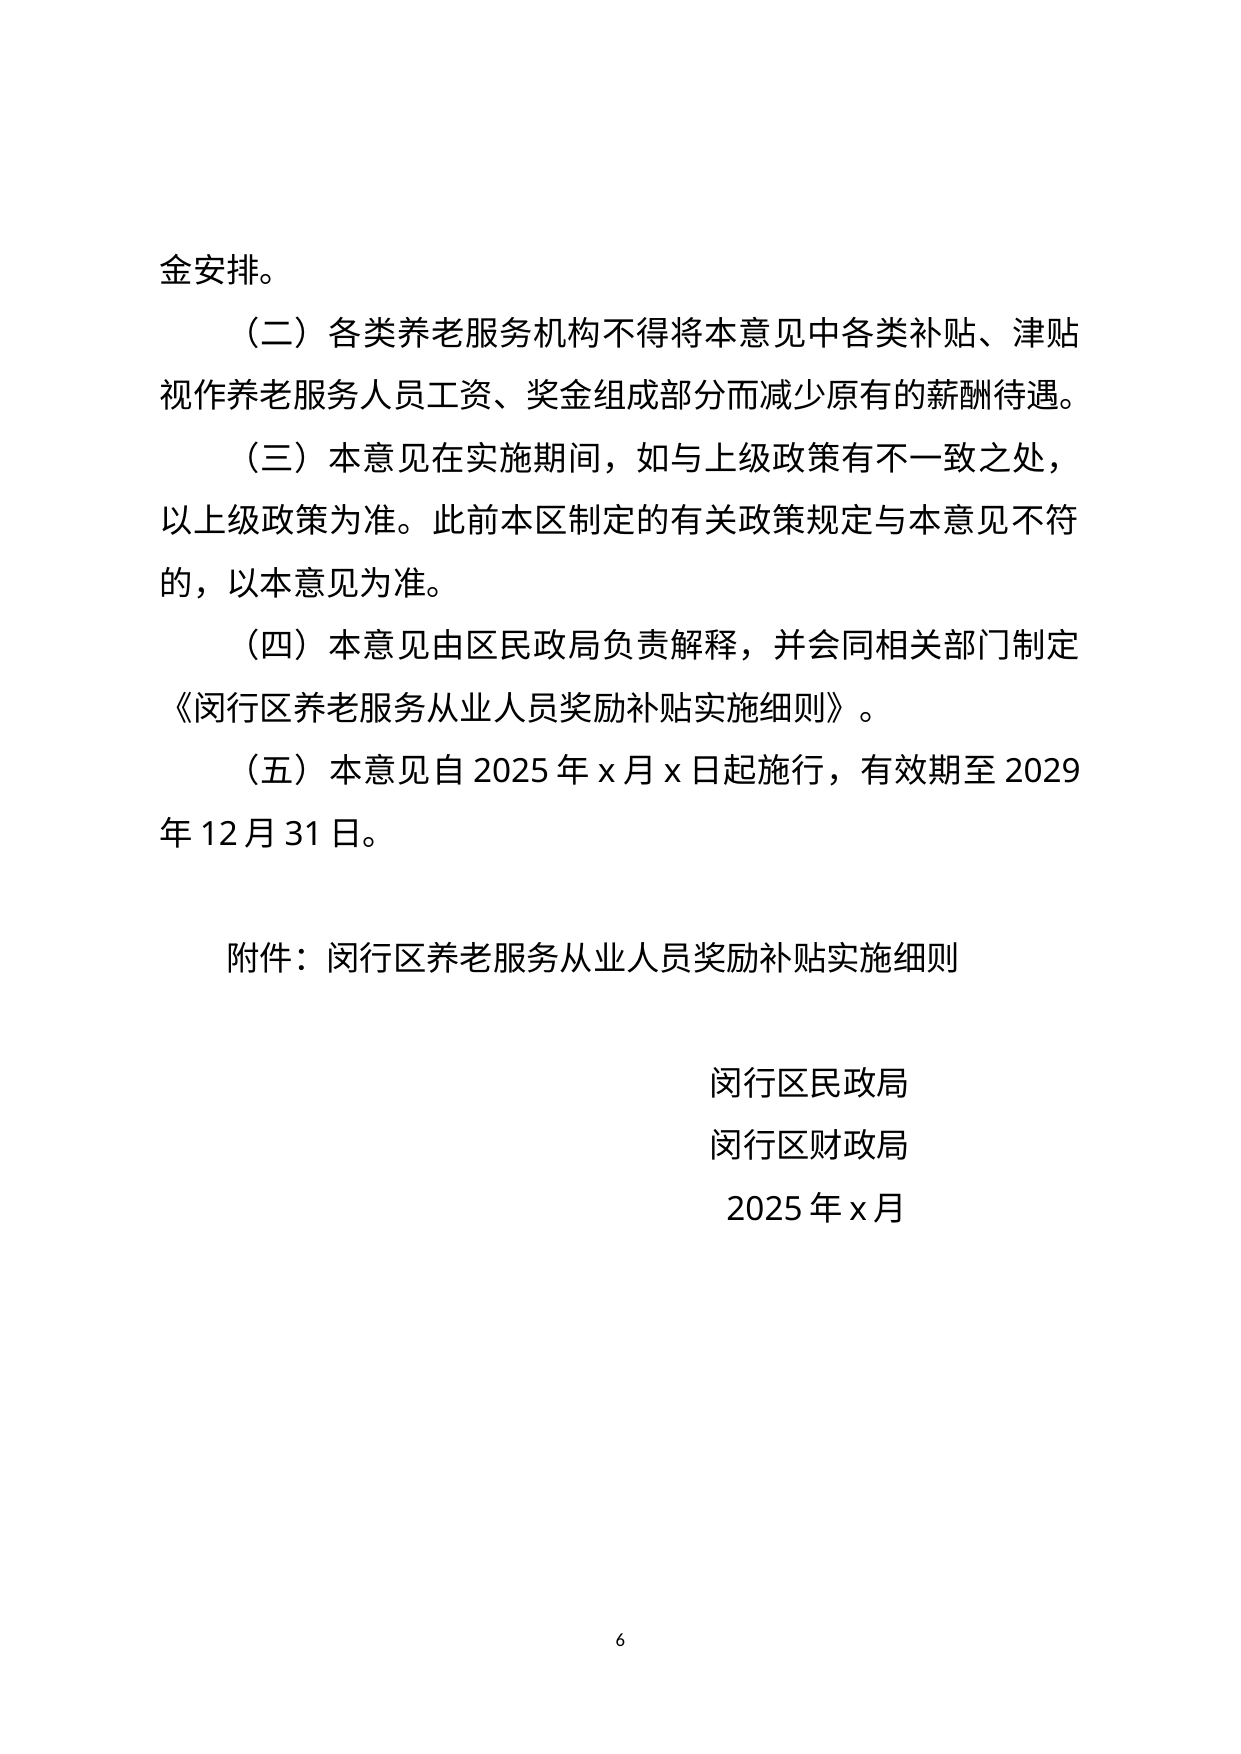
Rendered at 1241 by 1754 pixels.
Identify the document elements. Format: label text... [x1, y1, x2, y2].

text （二）各类养老服务机构不得将本意见中各类补贴、津贴视作养老服务人员工资、奖金组成部分而减少原有的薪酬待遇。 [159, 295, 1081, 420]
text 附件：闵行区养老服务从业人员奖励补贴实施细则 [159, 920, 1081, 983]
text 闵行区财政局 [159, 1108, 1081, 1170]
text 2025年x月 [159, 1170, 1081, 1233]
text （四）本意见由区民政局负责解释，并会同相关部门制定《闵行区养老服务从业人员奖励补贴实施细则》。 [159, 608, 1081, 733]
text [159, 233, 1081, 295]
text （三）本意见在实施期间，如与上级政策有不一致之处，以上级政策为准。此前本区制定的有关政策规定与本意见不符的，以本意见为准。 [159, 420, 1081, 608]
text 闵行区民政局 [159, 1045, 1081, 1108]
text （五）本意见自2025年x月x日起施行，有效期至2029年12月31日。 [159, 733, 1081, 858]
